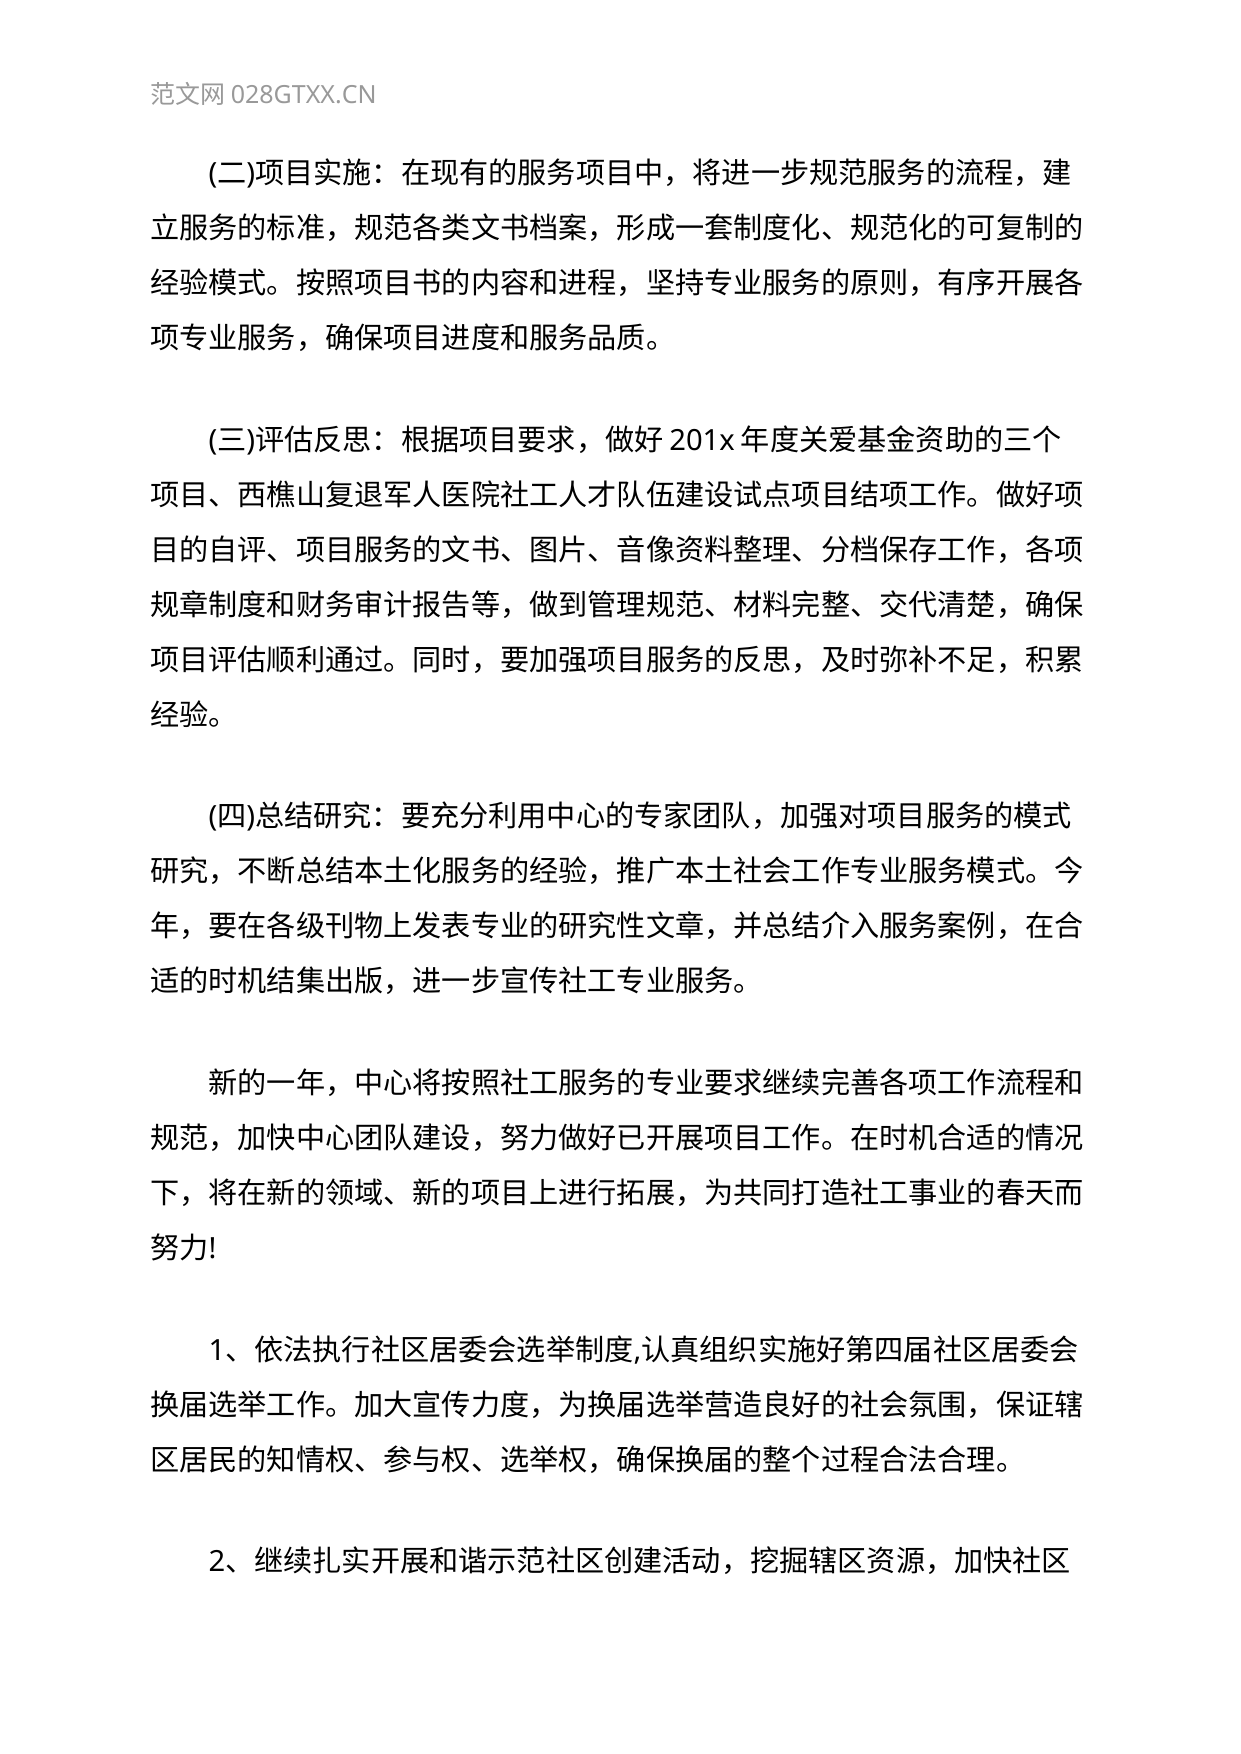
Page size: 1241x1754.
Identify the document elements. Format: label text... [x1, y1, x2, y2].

text 1、依法执行社区居委会选举制度,认真组织实施好第四届社区居委会换届选举工作。加大宣传力度，为换届选举营造良好的社会氛围，保证辖区居民的知情权、参与权、选举权，确保换届的整个过程合法合理。 [150, 1326, 1090, 1478]
text (二)项目实施：在现有的服务项目中，将进一步规范服务的流程，建立服务的标准，规范各类文书档案，形成一套制度化、规范化的可复制的经验模式。按照项目书的内容和进程，坚持专业服务的原则，有序开展各项专业服务，确保项目进度和服务品质。 [150, 150, 1090, 357]
text 新的一年，中心将按照社工服务的专业要求继续完善各项工作流程和规范，加快中心团队建设，努力做好已开展项目工作。在时机合适的情况下，将在新的领域、新的项目上进行拓展，为共同打造社工事业的春天而努力! [150, 1059, 1090, 1267]
text (四)总结研究：要充分利用中心的专家团队，加强对项目服务的模式研究，不断总结本土化服务的经验，推广本土社会工作专业服务模式。今年，要在各级刊物上发表专业的研究性文章，并总结介入服务案例，在合适的时机结集出版，进一步宣传社工专业服务。 [150, 793, 1090, 1000]
text (三)评估反思：根据项目要求，做好201x年度关爱基金资助的三个项目、西樵山复退军人医院社工人才队伍建设试点项目结项工作。做好项目的自评、项目服务的文书、图片、音像资料整理、分档保存工作，各项规章制度和财务审计报告等，做到管理规范、材料完整、交代清楚，确保项目评估顺利通过。同时，要加强项目服务的反思，及时弥补不足，积累经验。 [150, 417, 1090, 733]
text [150, 1538, 1090, 1580]
